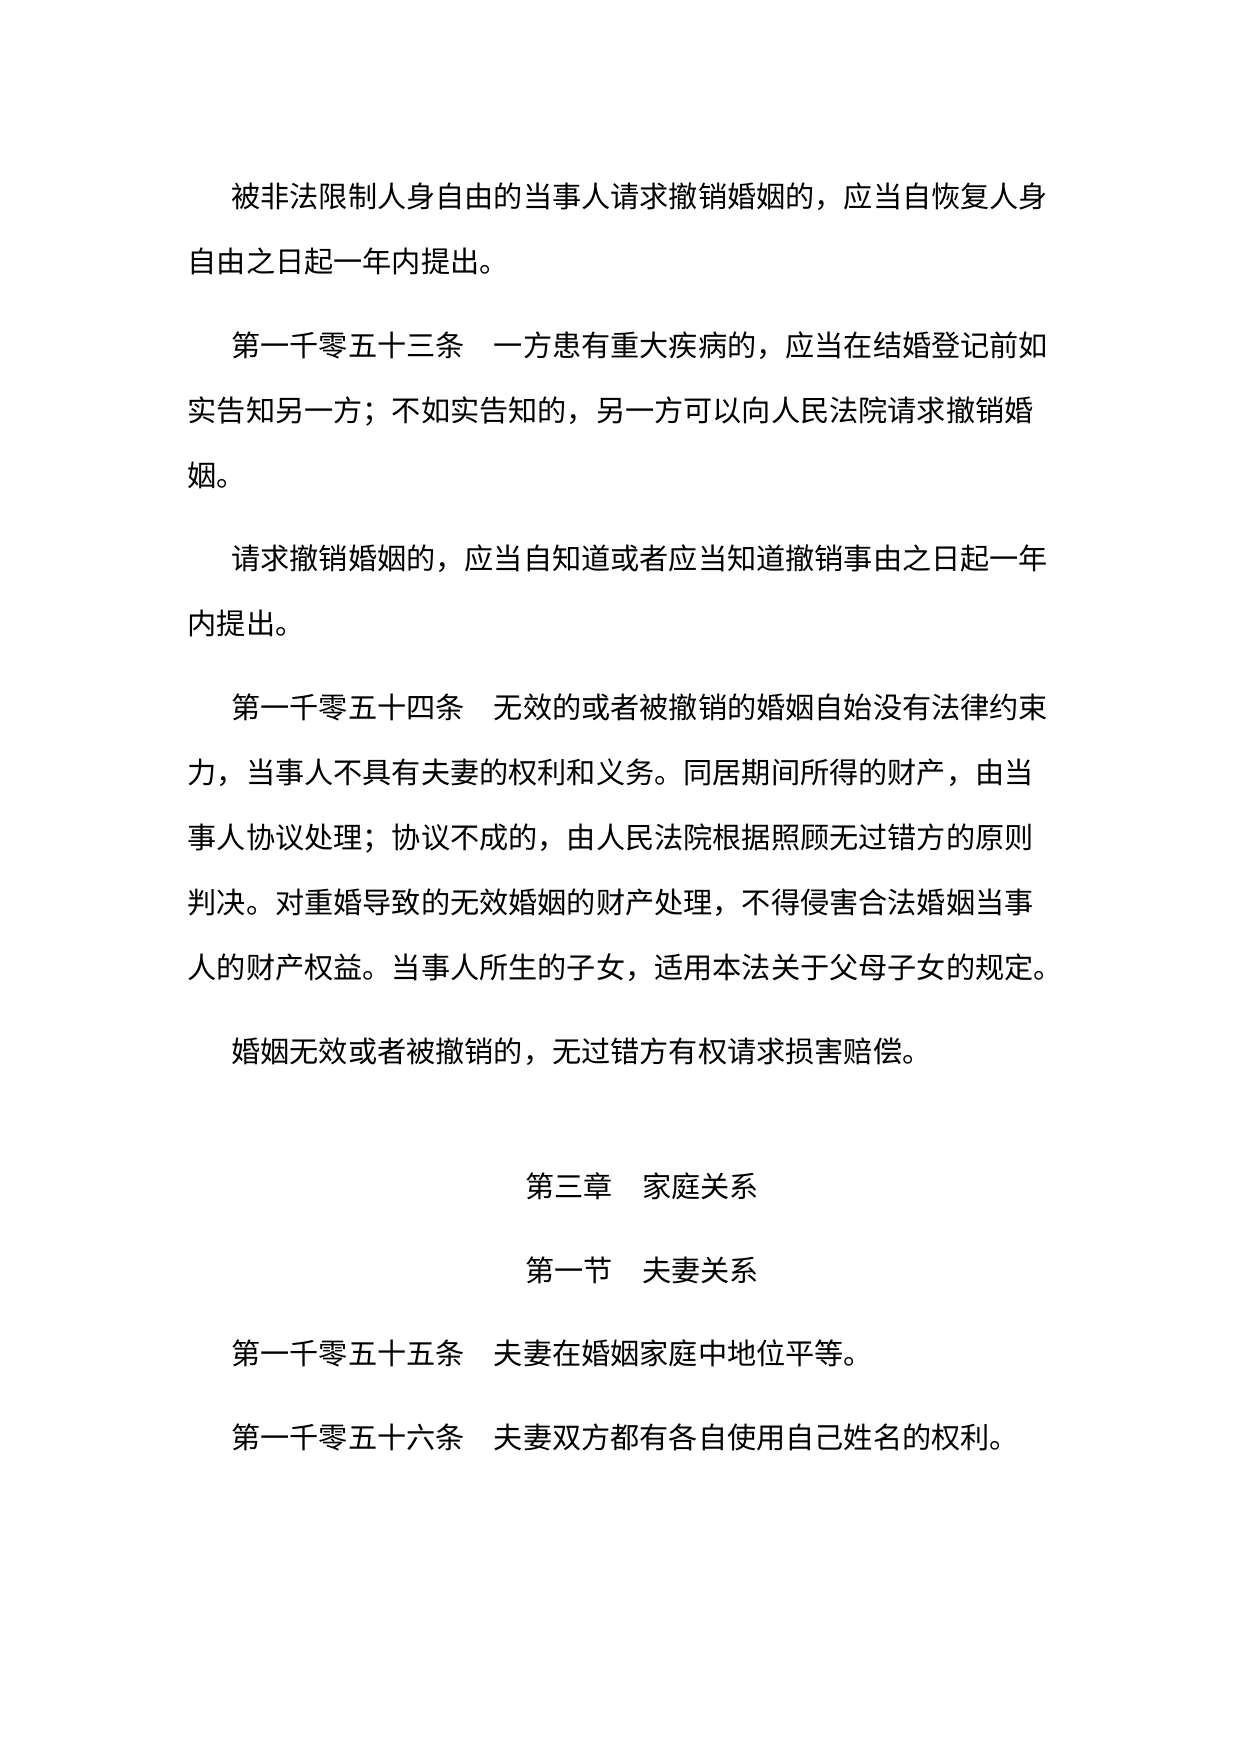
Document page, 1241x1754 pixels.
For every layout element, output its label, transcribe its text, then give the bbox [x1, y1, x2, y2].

text 第一千零五十三条 一方患有重大疾病的，应当在结婚登记前如实告知另一方；不如实告知的，另一方可以向人民法院请求撤销婚姻。 [187, 311, 1053, 506]
text 第一千零五十六条 夫妻双方都有各自使用自己姓名的权利。 [187, 1403, 1053, 1468]
text 请求撤销婚姻的，应当自知道或者应当知道撤销事由之日起一年内提出。 [187, 524, 1053, 654]
text 第一千零五十四条 无效的或者被撤销的婚姻自始没有法律约束力，当事人不具有夫妻的权利和义务。同居期间所得的财产，由当事人协议处理；协议不成的，由人民法院根据照顾无过错方的原则判决。对重婚导致的无效婚姻的财产处理，不得侵害合法婚姻当事人的财产权益。当事人所生的子女，适用本法关于父母子女的规定。 [187, 673, 1053, 998]
text 第一节 夫妻关系 [187, 1236, 1053, 1301]
text 被非法限制人身自由的当事人请求撤销婚姻的，应当自恢复人身自由之日起一年内提出。 [187, 162, 1053, 292]
text 婚姻无效或者被撤销的，无过错方有权请求损害赔偿。 [187, 1017, 1053, 1082]
text 第一千零五十五条 夫妻在婚姻家庭中地位平等。 [187, 1319, 1053, 1384]
text 第三章 家庭关系 [187, 1152, 1053, 1217]
